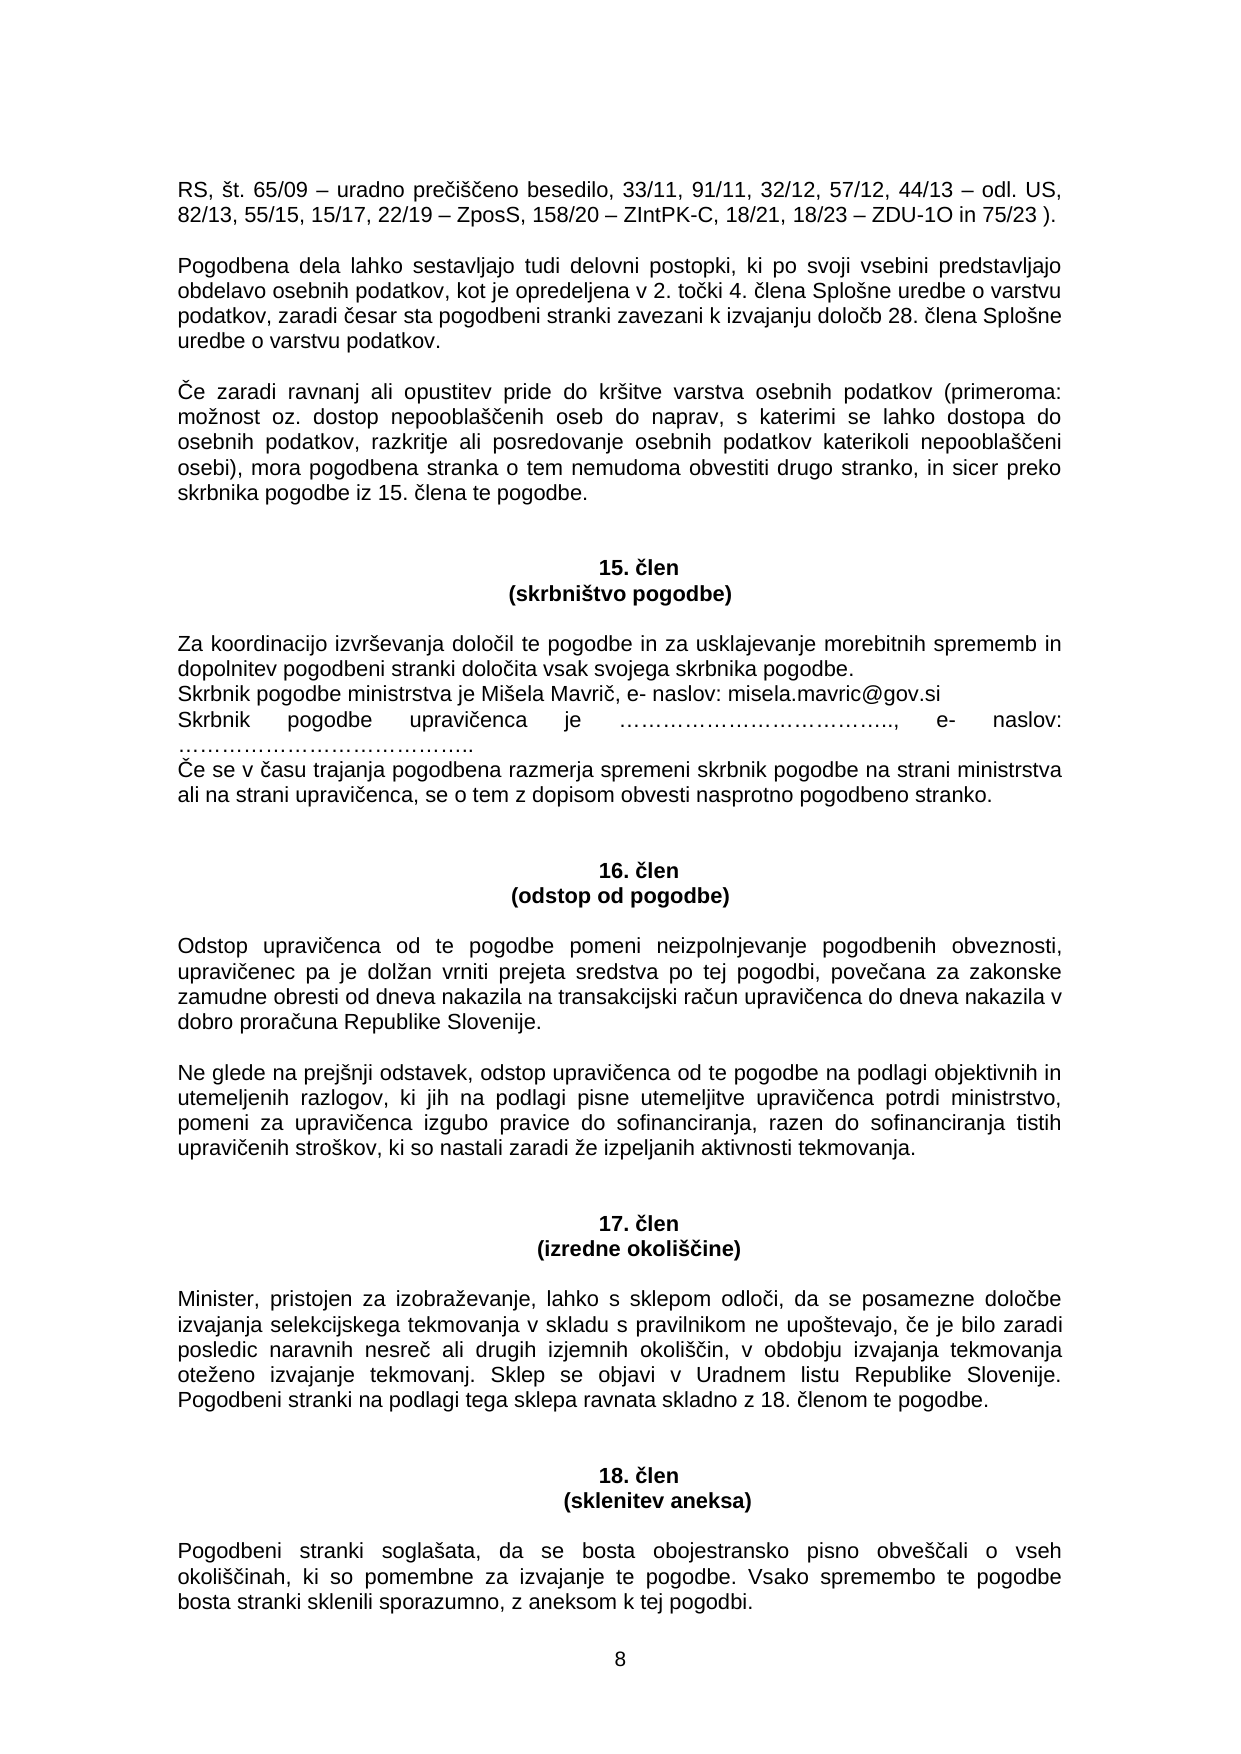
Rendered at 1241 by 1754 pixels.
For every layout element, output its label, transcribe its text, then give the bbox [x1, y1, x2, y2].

text 15. člen [215, 555, 1063, 581]
text Ne glede na prejšnji odstavek, odstop upravičenca od te pogodbe na podlagi objektivnih in utemeljenih razlogov, ki jih na podlagi pisne utemeljitve upravičenca potrdi ministrstvo, pomeni za upravičenca izgubo pravice do sofinanciranja, razen do sofinanciranja tistih upravičenih stroškov, ki so nastali zaradi že izpeljanih aktivnosti tekmovanja. [177, 1059, 1063, 1160]
text Če se v času trajanja pogodbena razmerja spremeni skrbnik pogodbe na strani ministrstva ali na strani upravičenca, se o tem z dopisom obvesti nasprotno pogodbeno stranko. [177, 757, 1063, 807]
text 18. člen [215, 1463, 1063, 1488]
text (odstop od pogodbe) [177, 883, 1063, 908]
text (skrbništvo pogodbe) [177, 581, 1063, 606]
text Skrbnik pogodbe ministrstva je Mišela Mavrič, e- naslov: misela.mavric@gov.si [177, 681, 1063, 707]
text 16. člen [215, 858, 1063, 883]
text Pogodbeni stranki soglašata, da se bosta obojestransko pisno obveščali o vseh okoliščinah, ki so pomembne za izvajanje te pogodbe. Vsako spremembo te pogodbe bosta stranki sklenili sporazumno, z aneksom k tej pogodbi. [177, 1538, 1063, 1614]
text Pogodbena dela lahko sestavljajo tudi delovni postopki, ki po svoji vsebini predstavljajo obdelavo osebnih podatkov, kot je opredeljena v 2. točki 4. člena Splošne uredbe o varstvu podatkov, zaradi česar sta pogodbeni stranki zavezani k izvajanju določb 28. člena Splošne uredbe o varstvu podatkov. [177, 253, 1063, 354]
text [177, 177, 1063, 228]
text Odstop upravičenca od te pogodbe pomeni neizpolnjevanje pogodbenih obveznosti, upravičenec pa je dolžan vrniti prejeta sredstva po tej pogodbi, povečana za zakonske zamudne obresti od dneva nakazila na transakcijski račun upravičenca do dneva nakazila v dobro proračuna Republike Slovenije. [177, 933, 1063, 1034]
text Skrbnik pogodbe upravičenca je ……………………………….., e- naslov: ………………………………….. [177, 707, 1063, 757]
text (sklenitev aneksa) [252, 1488, 1063, 1513]
text Za koordinacijo izvrševanja določil te pogodbe in za usklajevanje morebitnih sprememb in dopolnitev pogodbeni stranki določita vsak svojega skrbnika pogodbe. [177, 631, 1063, 681]
text Minister, pristojen za izobraževanje, lahko s sklepom odloči, da se posamezne določbe izvajanja selekcijskega tekmovanja v skladu s pravilnikom ne upoštevajo, če je bilo zaradi posledic naravnih nesreč ali drugih izjemnih okoliščin, v obdobju izvajanja tekmovanja oteženo izvajanje tekmovanj. Sklep se objavi v Uradnem listu Republike Slovenije. Pogodbeni stranki na podlagi tega sklepa ravnata skladno z 18. členom te pogodbe. [177, 1286, 1063, 1412]
text (izredne okoliščine) [215, 1236, 1063, 1261]
text Če zaradi ravnanj ali opustitev pride do kršitve varstva osebnih podatkov (primeroma: možnost oz. dostop nepooblaščenih oseb do naprav, s katerimi se lahko dostopa do osebnih podatkov, razkritje ali posredovanje osebnih podatkov katerikoli nepooblaščeni osebi), mora pogodbena stranka o tem nemudoma obvestiti drugo stranko, in sicer preko skrbnika pogodbe iz 15. člena te pogodbe. [177, 379, 1063, 505]
text 17. člen [215, 1211, 1063, 1236]
